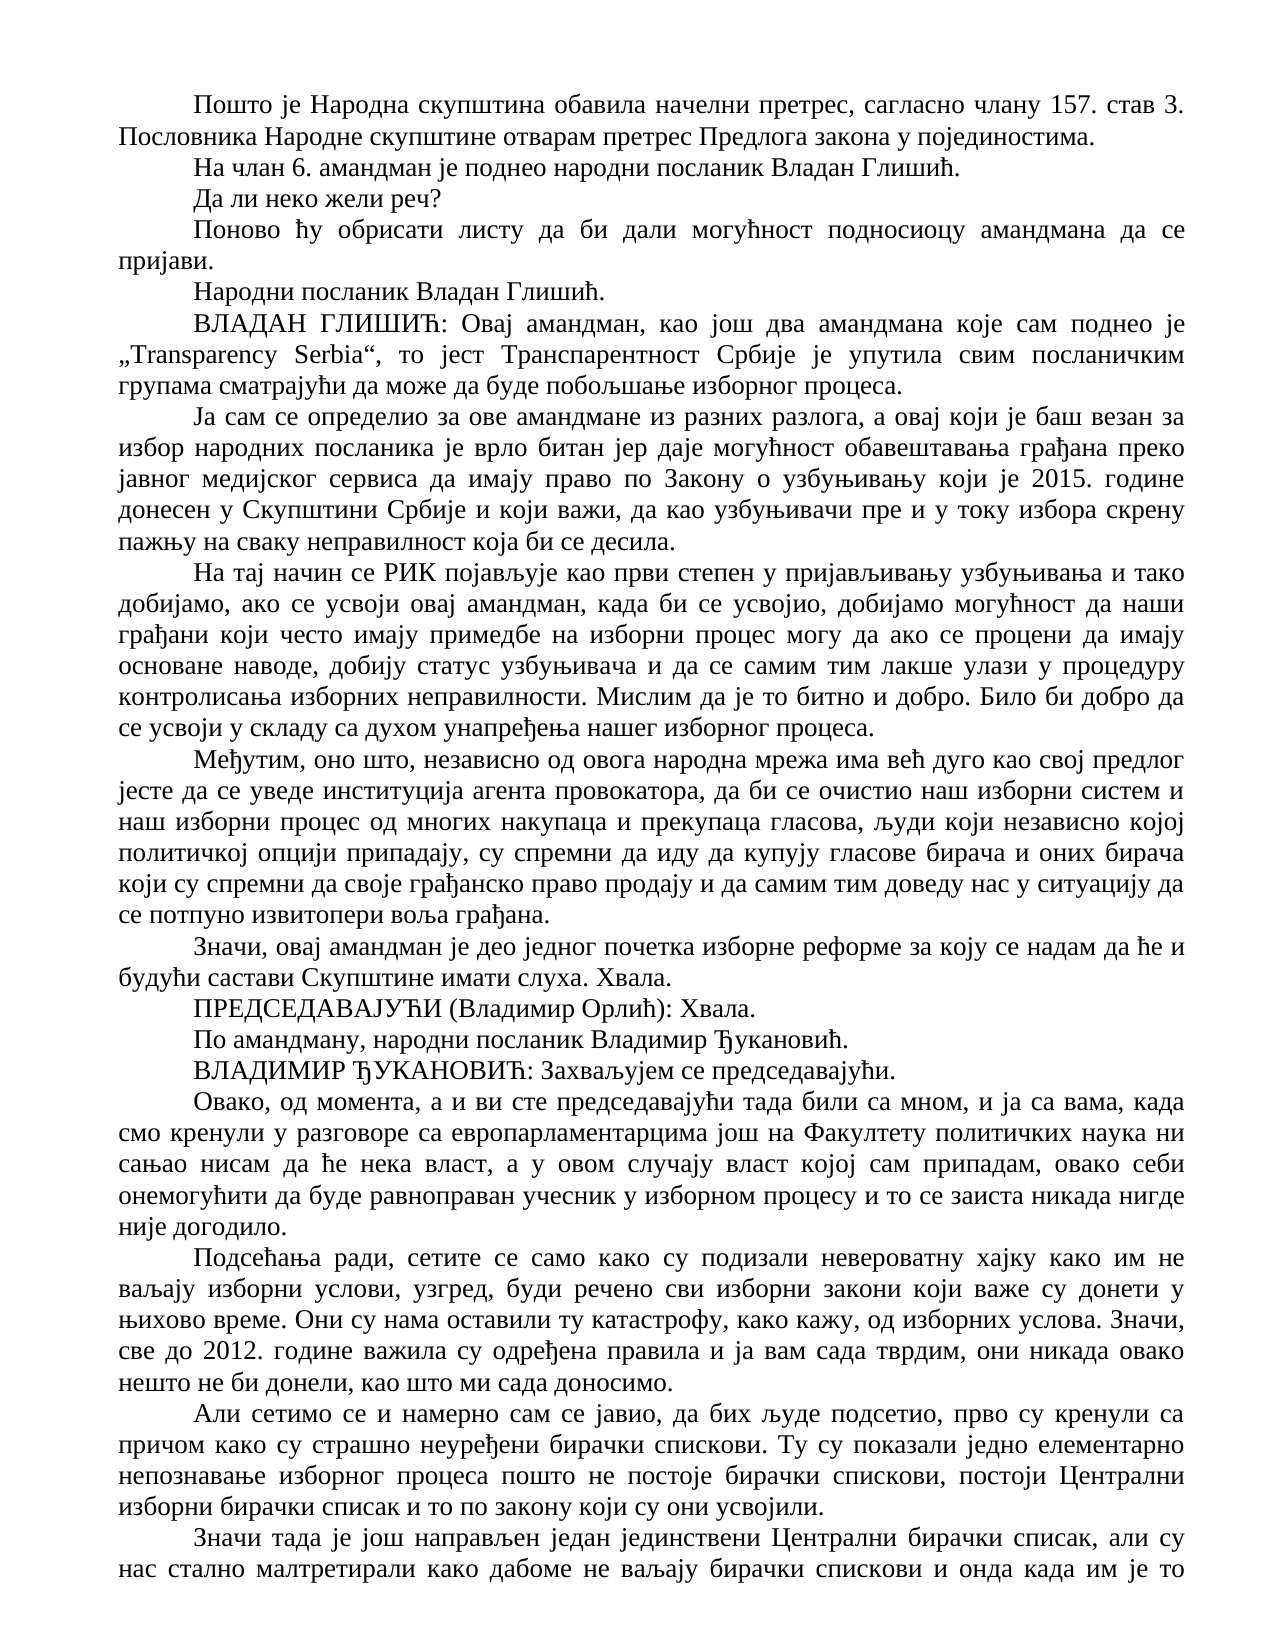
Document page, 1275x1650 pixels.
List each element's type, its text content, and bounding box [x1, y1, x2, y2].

text Поново ћу обрисати листу да би дали могућност подносиоцу амандмана да се пријави. [118, 213, 1186, 276]
text ВЛАДАН ГЛИШИЋ: Овај амандман, као још два амандмана које сам поднео је „Transparency Serbia“, то јест Транспарентност Србије је упутила свим посланичким групама сматрајући да може да буде побољшање изборног процеса. [118, 307, 1186, 400]
text Али сетимо се и намерно сам се јавио, да бих људе подсетио, прво су кренули са причом како су страшно неуређени бирачки спискови. Ту су показали једно елементарно непознавање изборног процеса пошто не постоје бирачки спискови, постоји Централни изборни бирачки списак и то по закону који су они усвојили. [118, 1397, 1186, 1521]
text ПРЕДСЕДАВАЈУЋИ (Владимир Орлић): Хвала. [118, 992, 1186, 1023]
text На тај начин се РИК појављује као први степен у пријављивању узбуњивања и тако добијамо, ако се усвоји овај амандман, када би се усвојио, добијамо могућност да наши грађани који често имају примедбе на изборни процес могу да ако се процени да имају основане наводе, добију статус узбуњивача и да се самим тим лакше улази у процедуру контролисања изборних неправилности. Мислим да је то битно и добро. Било би добро да се усвоји у складу са духом унапређења нашег изборног процеса. [118, 556, 1186, 743]
text На члан 6. амандман је поднео народни посланик Владан Глишић. [118, 151, 1186, 182]
text Да ли неко жели реч? [118, 182, 1186, 213]
text Значи, овај амандман је део једног почетка изборне реформе за коју се надам да ће и будући састави Скупштине имати слуха. Хвала. [118, 929, 1186, 992]
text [118, 1521, 1186, 1584]
text Народни посланик Владан Глишић. [118, 276, 1186, 307]
text Пошто је Народна скупштина обавила начелни претрес, сагласно члану 157. став 3. Пословника Народне скупштине отварам претрес Предлога закона у појединостима. [118, 89, 1186, 151]
text Међутим, оно што, независно од овога народна мрежа има већ дуго као свој предлог јесте да се уведе институција агента провокатора, да би се очистио наш изборни систем и наш изборни процес од многих накупаца и прекупаца гласова, људи који независно којој политичкој опцији припадају, су спремни да иду да купују гласове бирача и оних бирача који су спремни да своје грађанско право продају и да самим тим доведу нас у ситуацију да се потпуно извитопери воља грађана. [118, 743, 1186, 929]
text Ја сам се определио за ове амандмане из разних разлога, а овај који је баш везан за избор народних посланика је врло битан јер даје могућност обавештавања грађана преко јавног медијског сервиса да имају право по Закону о узбуњивању који је 2015. године донесен у Скупштини Србије и који важи, да као узбуњивачи пре и у току избора скрену пажњу на сваку неправилност која би се десила. [118, 400, 1186, 556]
text ВЛАДИМИР ЂУКАНОВИЋ: Захваљујем се председавајући. [118, 1054, 1186, 1085]
text Овако, од момента, а и ви сте председавајући тада били са мном, и ја са вама, када смо кренули у разговоре са европарламентарцима још на Факултету политичких наука ни сањао нисам да ће нека власт, а у овом случају власт којој сам припадам, овако себи онемогућити да буде равноправан учесник у изборном процесу и то се заиста никада нигде није догодило. [118, 1085, 1186, 1241]
text Подсећања ради, сетите се само како су подизали невероватну хајку како им не ваљају изборни услови, узгред, буди речено сви изборни закони који важе су донети у њихово време. Они су нама оставили ту катастрофу, како кажу, од изборних услова. Значи, све до 2012. године важила су одређена правила и ја вам сада тврдим, они никада овако нешто не би донели, као што ми сада доносимо. [118, 1241, 1186, 1397]
text По амандману, народни посланик Владимир Ђукановић. [118, 1023, 1186, 1054]
